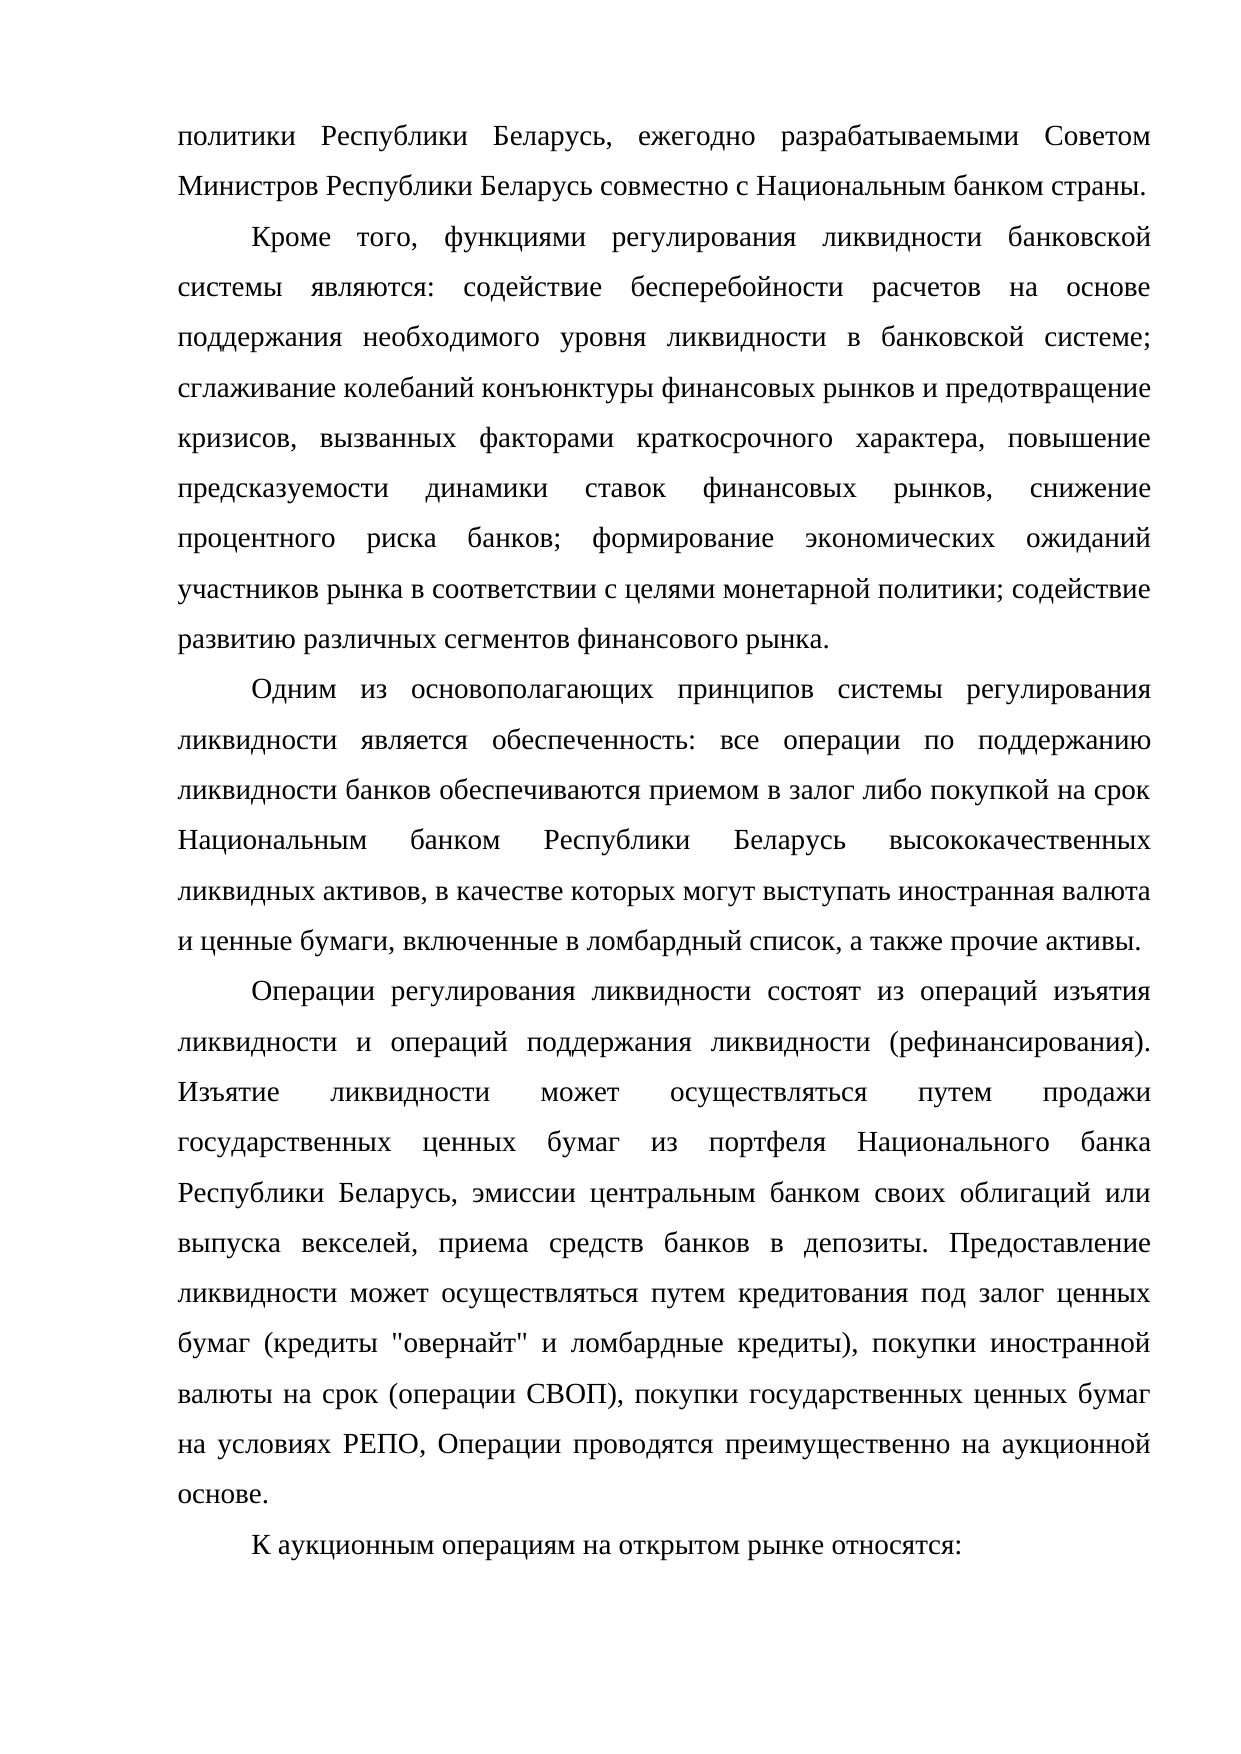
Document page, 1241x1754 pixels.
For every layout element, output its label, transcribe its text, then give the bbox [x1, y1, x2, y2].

text Кроме того, функциями регулирования ликвидности банковской системы являются: содействие бесперебойности расчетов на основе поддержания необходимого уровня ликвидности в банковской системе; сглаживание колебаний конъюнктуры финансовых рынков и предотвращение кризисов, вызванных факторами краткосрочного характера, повышение предсказуемости динамики ставок финансовых рынков, снижение процентного риска банков; формирование экономических ожиданий участников рынка в соответствии с целями монетарной политики; содействие развитию различных сегментов финансового рынка. [177, 219, 1152, 655]
text Одним из основополагающих принципов системы регулирования ликвидности является обеспеченность: все операции по поддержанию ликвидности банков обеспечиваются приемом в залог либо покупкой на срок Национальным банком Республики Беларусь высококачественных ликвидных активов, в качестве которых могут выступать иностранная валюта и ценные бумаги, включенные в ломбардный список, а также прочие активы. [177, 672, 1152, 957]
text К аукционным операциям на открытом рынке относятся: [177, 1527, 1152, 1560]
text Операции регулирования ликвидности состоят из операций изъятия ликвидности и операций поддержания ликвидности (рефинансирования). Изъятие ликвидности может осуществляться путем продажи государственных ценных бумаг из портфеля Национального банка Республики Беларусь, эмиссии центральным банком своих облигаций или выпуска векселей, приема средств банков в депозиты. Предоставление ликвидности может осуществляться путем кредитования под залог ценных бумаг (кредиты "овернайт" и ломбардные кредиты), покупки иностранной валюты на срок (операции СВОП), покупки государственных ценных бумаг на условиях РЕПО, Операции проводятся преимущественно на аукционной основе. [177, 973, 1152, 1510]
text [177, 118, 1152, 202]
